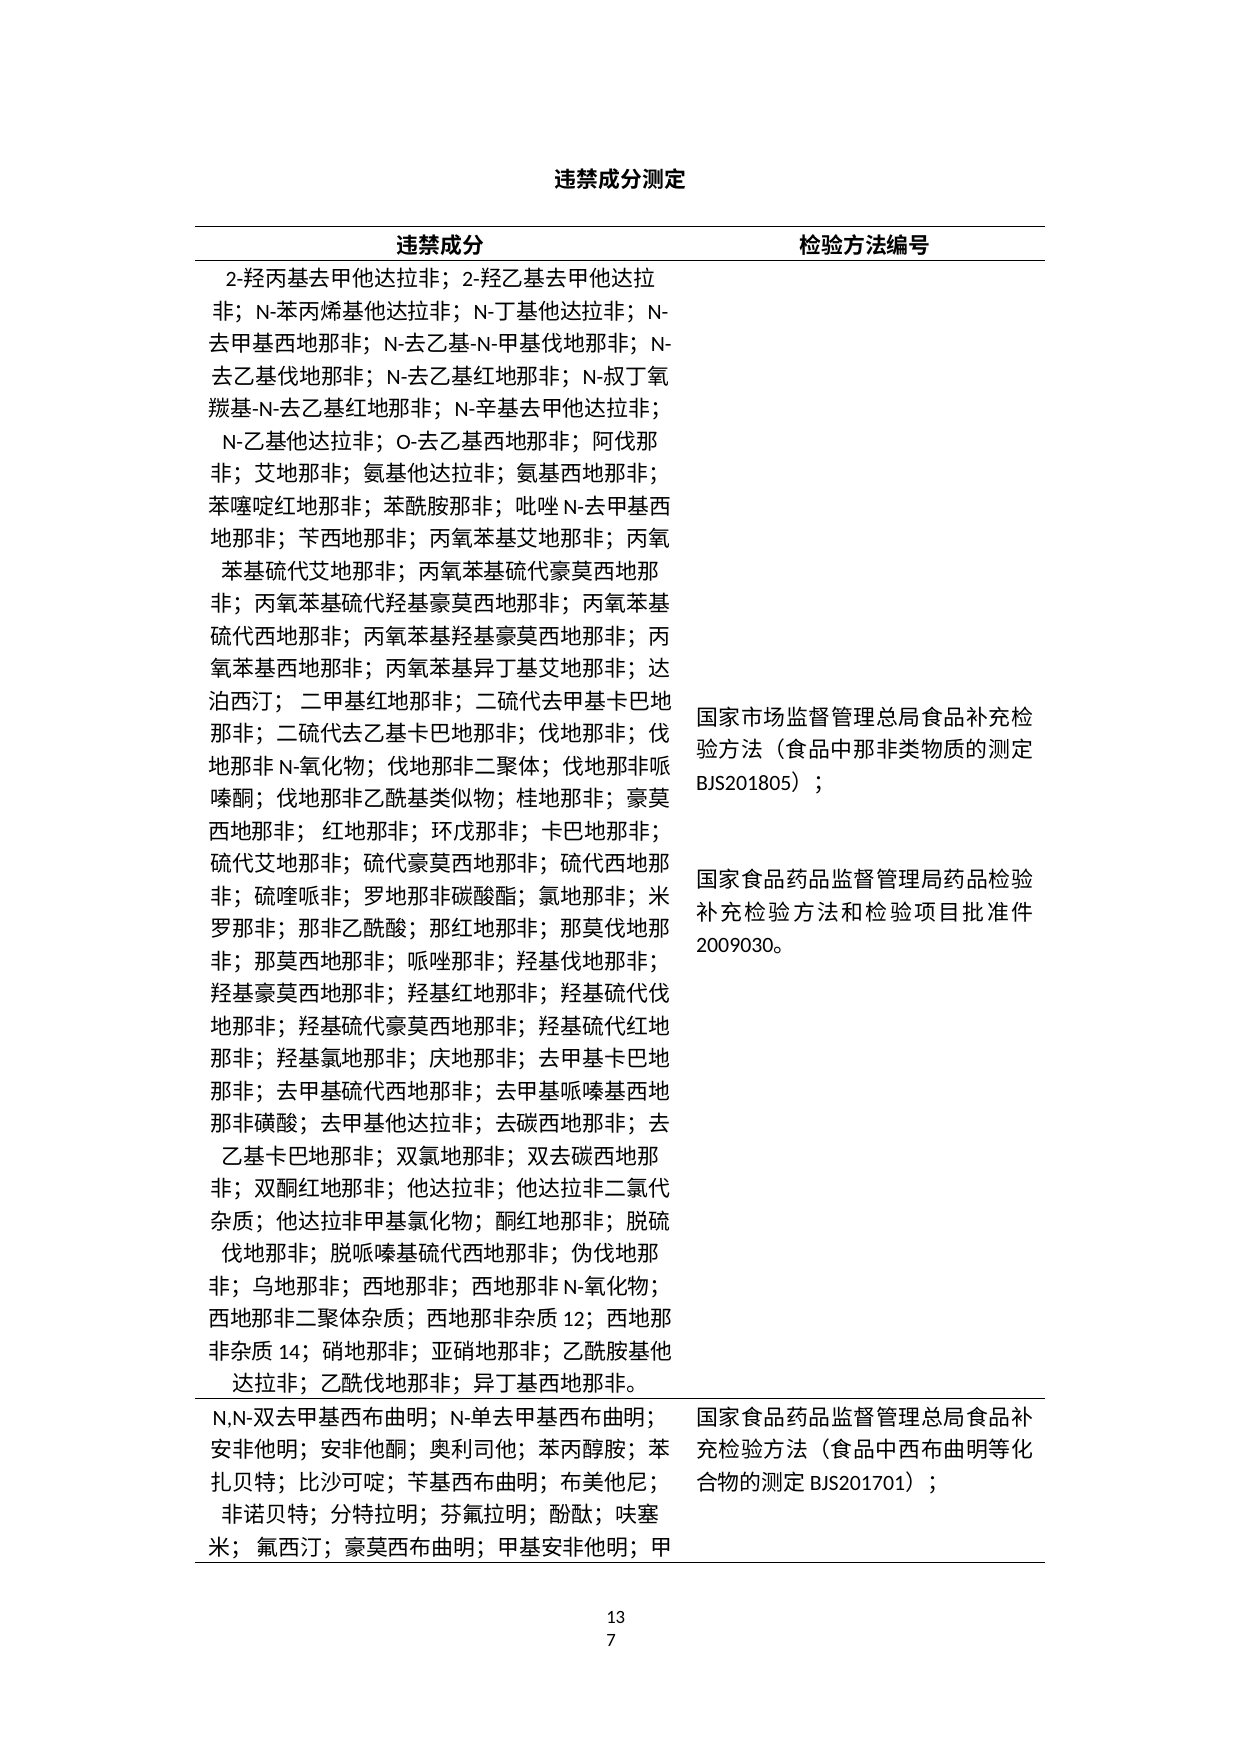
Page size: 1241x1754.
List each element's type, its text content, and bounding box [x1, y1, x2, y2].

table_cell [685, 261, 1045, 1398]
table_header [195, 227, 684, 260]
text 违禁成分测定 [187, 162, 1053, 194]
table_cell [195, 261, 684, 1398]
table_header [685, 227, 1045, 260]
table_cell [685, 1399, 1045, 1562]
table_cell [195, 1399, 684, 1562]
